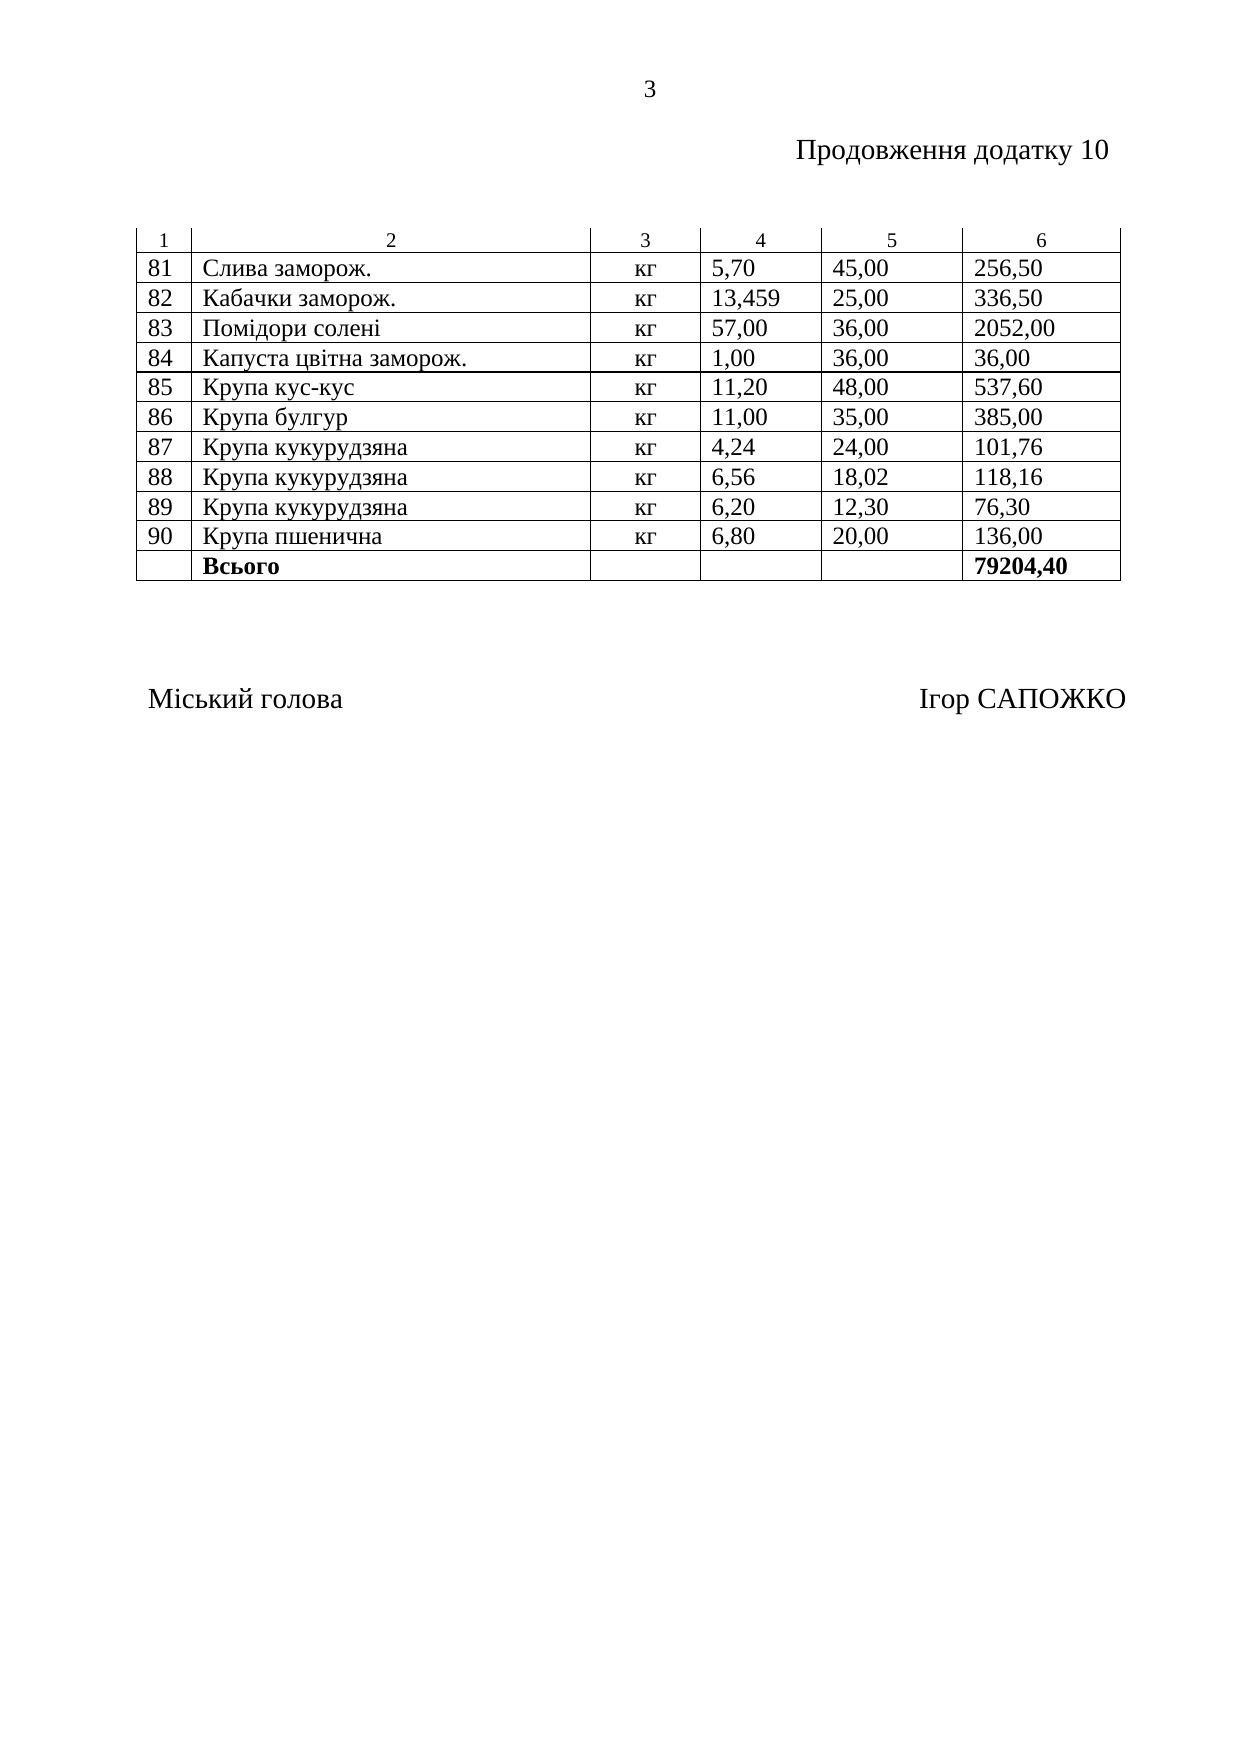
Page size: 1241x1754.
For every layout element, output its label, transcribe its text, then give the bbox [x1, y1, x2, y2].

table_cell 136,00 [963, 521, 1120, 550]
table_cell 385,00 [963, 402, 1120, 431]
table_cell 85 [137, 373, 191, 401]
table_cell 81 [137, 253, 191, 282]
table_cell Крупа кукурудзяна [192, 492, 590, 520]
table_cell 87 [137, 432, 191, 461]
table_cell 11,00 [701, 402, 821, 431]
table_cell 4,24 [701, 432, 821, 461]
table_cell 36,00 [822, 313, 962, 342]
table_cell 12,30 [822, 492, 962, 520]
table_cell [137, 551, 191, 580]
table_cell Помідори солені [192, 313, 590, 342]
table_cell 11,20 [701, 373, 821, 401]
table_cell 6,80 [701, 521, 821, 550]
table_cell кг [591, 283, 700, 312]
table_cell кг [591, 313, 700, 342]
table_cell Крупа булгур [192, 402, 590, 431]
table_cell 101,76 [963, 432, 1120, 461]
table_cell 2052,00 [963, 313, 1120, 342]
table_cell Всього [192, 551, 590, 580]
text Міський голова Ігор САПОЖКО [148, 682, 1152, 715]
table_cell Кабачки заморож. [192, 283, 590, 312]
table_cell кг [591, 432, 700, 461]
table_cell 118,16 [963, 462, 1120, 491]
table_cell кг [591, 462, 700, 491]
table_cell 537,60 [963, 373, 1120, 401]
table_cell 83 [137, 313, 191, 342]
table_cell 25,00 [822, 283, 962, 312]
table_cell 4 [701, 228, 821, 252]
table_cell 84 [137, 343, 191, 371]
table_cell кг [591, 373, 700, 401]
table_cell 35,00 [822, 402, 962, 431]
table_cell Крупа кукурудзяна [192, 462, 590, 491]
table_cell 24,00 [822, 432, 962, 461]
table_cell Крупа кукурудзяна [192, 432, 590, 461]
table_cell 90 [137, 521, 191, 550]
table_cell 86 [137, 402, 191, 431]
table_cell 336,50 [963, 283, 1120, 312]
table_cell 6,20 [701, 492, 821, 520]
table_cell кг [591, 402, 700, 431]
table_cell 36,00 [963, 343, 1120, 371]
table_cell 88 [137, 462, 191, 491]
table_cell 5 [822, 228, 962, 252]
table_cell 89 [137, 492, 191, 520]
table_cell 79204,40 [963, 551, 1120, 580]
table_cell 5,70 [701, 253, 821, 282]
table_cell 13,459 [701, 283, 821, 312]
table_cell кг [591, 343, 700, 371]
table_cell Слива заморож. [192, 253, 590, 282]
table_cell 2 [192, 228, 590, 252]
table_cell [701, 551, 821, 580]
table_cell Крупа пшенична [192, 521, 590, 550]
table_cell 256,50 [963, 253, 1120, 282]
table_cell 20,00 [822, 521, 962, 550]
table_cell 18,02 [822, 462, 962, 491]
table_cell [822, 551, 962, 580]
table_cell 76,30 [963, 492, 1120, 520]
table_cell Крупа кус-кус [192, 373, 590, 401]
table_cell [591, 551, 700, 580]
table_cell 3 [591, 228, 700, 252]
table_cell кг [591, 253, 700, 282]
table_cell кг [591, 521, 700, 550]
table_cell 45,00 [822, 253, 962, 282]
table_cell 1 [137, 228, 191, 252]
table_cell Продовження додатку 10 [136, 131, 1120, 228]
table_cell 6 [963, 228, 1120, 252]
table_cell Капуста цвітна заморож. [192, 343, 590, 371]
table_cell 48,00 [822, 373, 962, 401]
table_cell кг [591, 492, 700, 520]
table_cell 1,00 [701, 343, 821, 371]
table_cell 6,56 [701, 462, 821, 491]
table_cell 57,00 [701, 313, 821, 342]
table_cell 36,00 [822, 343, 962, 371]
table_cell 82 [137, 283, 191, 312]
